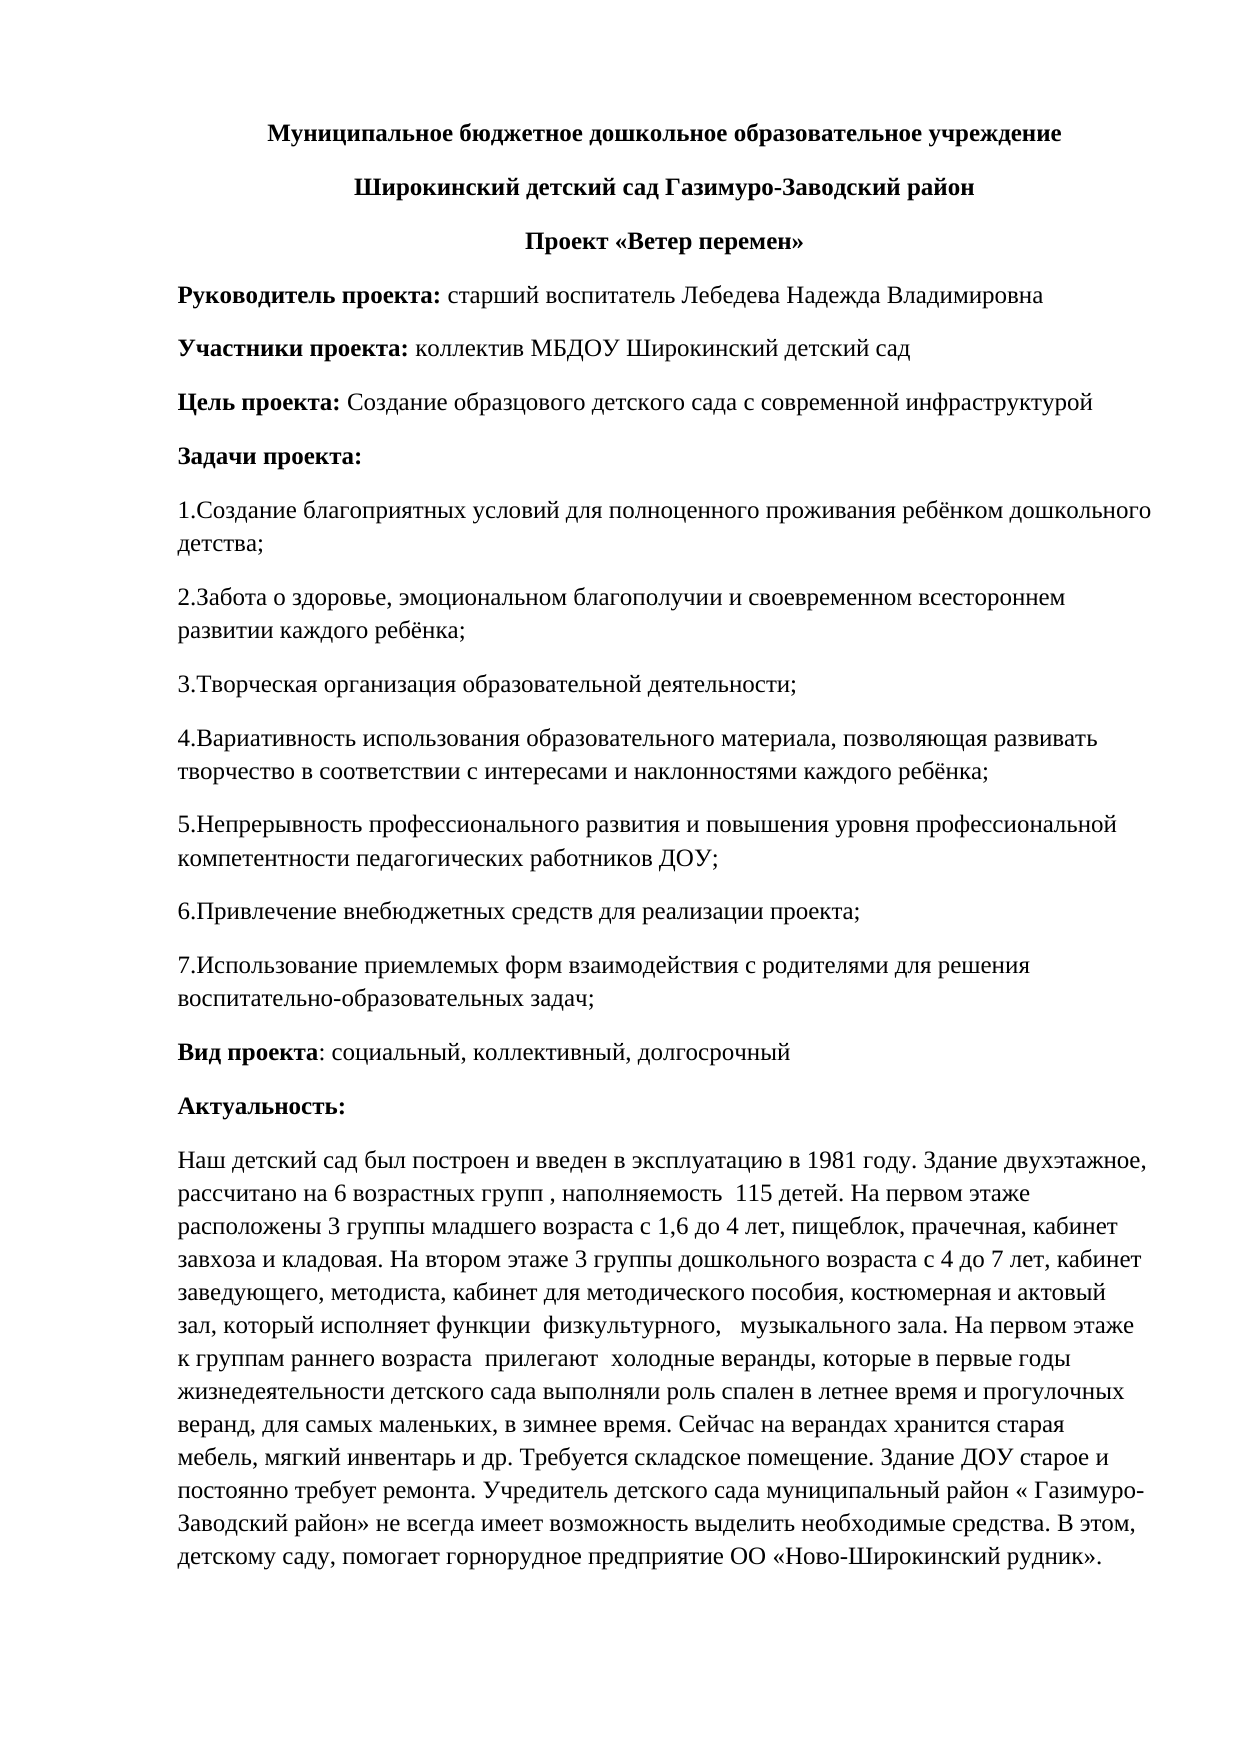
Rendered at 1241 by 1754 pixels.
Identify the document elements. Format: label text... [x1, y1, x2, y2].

text 5.Непрерывность профессионального развития и повышения уровня профессиональной компетентности педагогических работников ДОУ; [177, 809, 1152, 871]
text Широкинский детский сад Газимуро-Заводский район [177, 172, 1152, 201]
text 4.Вариативность использования образовательного материала, позволяющая развивать творчество в соответствии с интересами и наклонностями каждого ребёнка; [177, 723, 1152, 784]
text 3.Творческая организация образовательной деятельности; [177, 669, 1152, 698]
text Вид проекта: социальный, коллективный, долгосрочный [177, 1037, 1152, 1066]
text Участники проекта: коллектив МБДОУ Широкинский детский сад [177, 333, 1152, 362]
text Муниципальное бюджетное дошкольное образовательное учреждение [177, 118, 1152, 147]
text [177, 1145, 1152, 1570]
text Задачи проекта: [177, 441, 1152, 470]
text 6.Привлечение внебюджетных средств для реализации проекта; [177, 896, 1152, 925]
text 1.Создание благоприятных условий для полноценного проживания ребёнком дошкольного детства; [177, 495, 1152, 557]
text Цель проекта: Создание образцового детского сада с современной инфраструктурой [177, 387, 1152, 416]
text Актуальность: [177, 1091, 1152, 1120]
text 2.Забота о здоровье, эмоциональном благополучии и своевременном всестороннем развитии каждого ребёнка; [177, 582, 1152, 644]
text Руководитель проекта: старший воспитатель Лебедева Надежда Владимировна [177, 280, 1152, 308]
text Проект «Ветер перемен» [177, 226, 1152, 254]
text 7.Использование приемлемых форм взаимодействия с родителями для решения воспитательно-образовательных задач; [177, 950, 1152, 1012]
